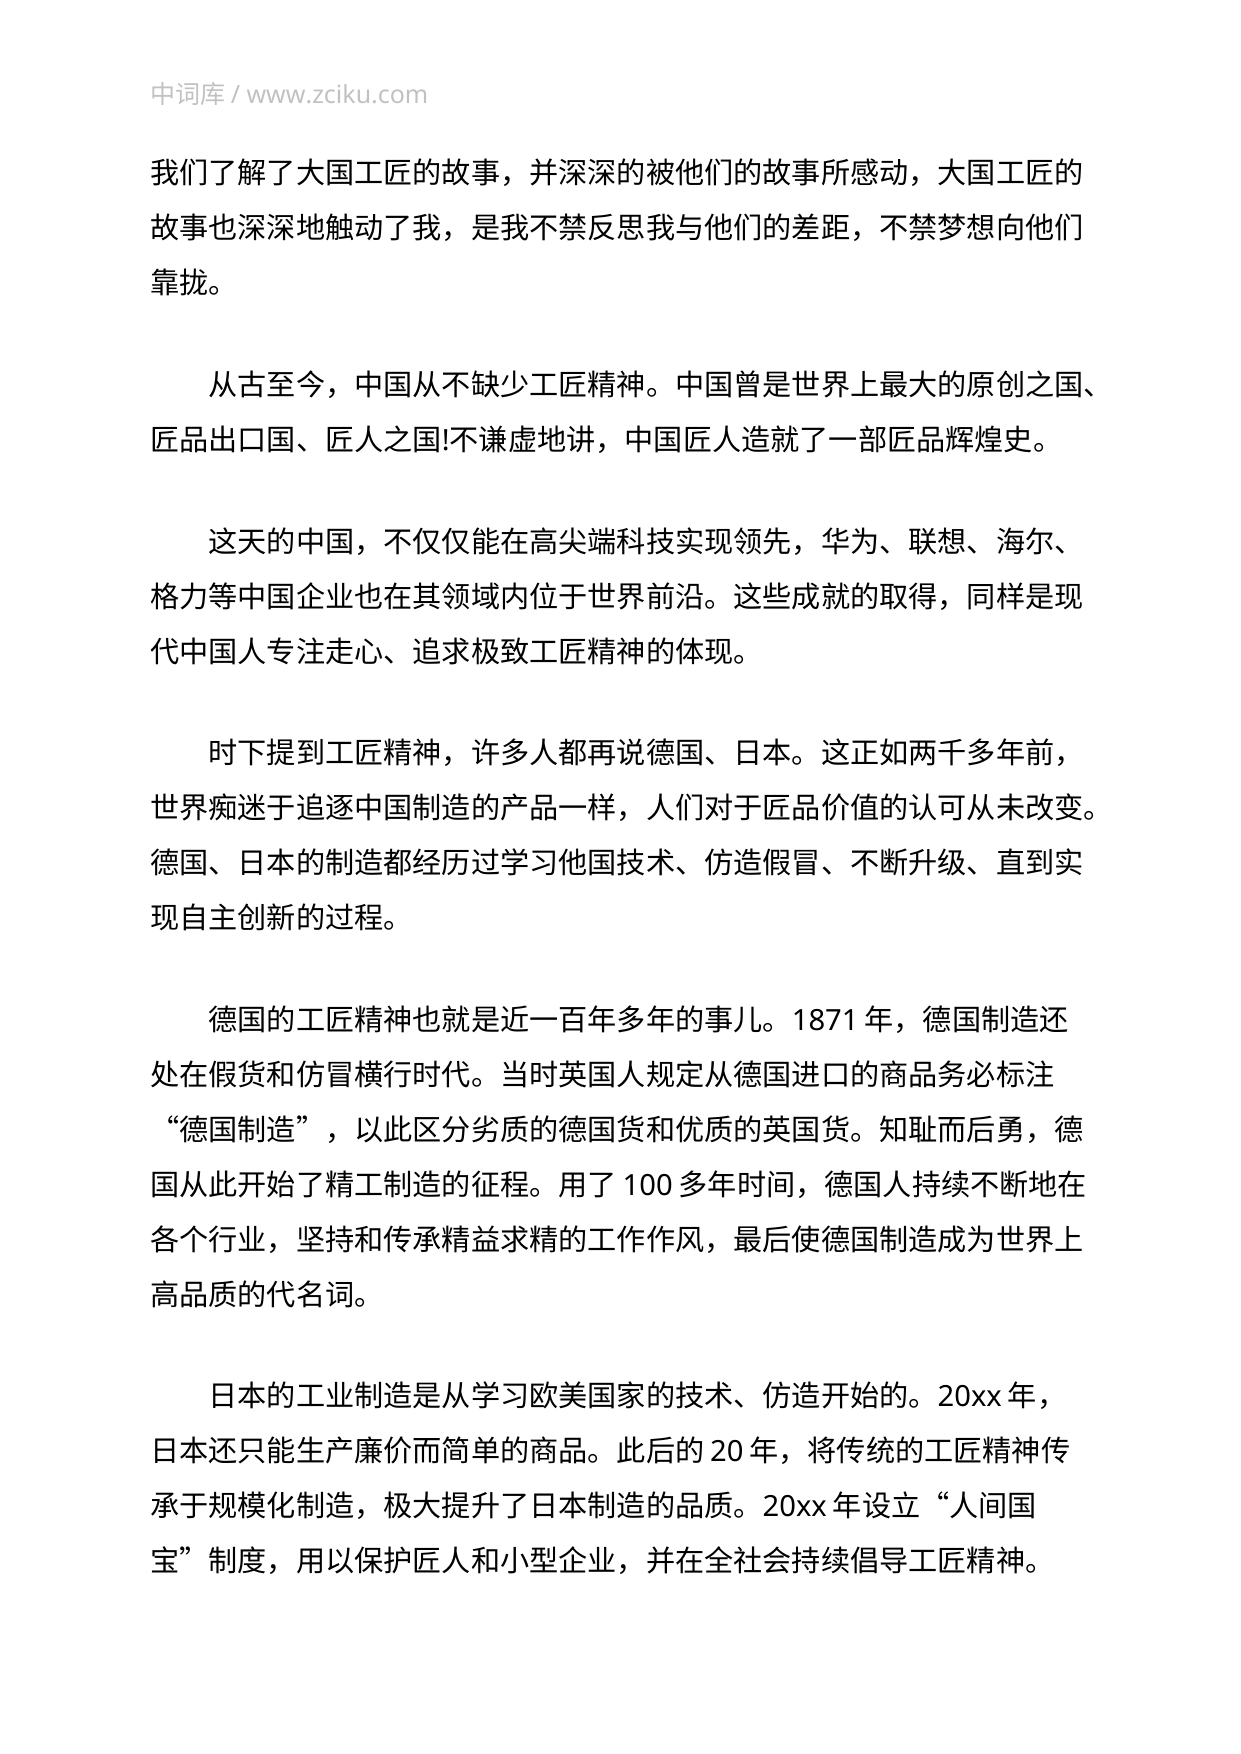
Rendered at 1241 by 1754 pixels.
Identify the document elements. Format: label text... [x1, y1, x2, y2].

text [150, 150, 1090, 302]
text 时下提到工匠精神，许多人都再说德国、日本。这正如两千多年前，世界痴迷于追逐中国制造的产品一样，人们对于匠品价值的认可从未改变。德国、日本的制造都经历过学习他国技术、仿造假冒、不断升级、直到实现自主创新的过程。 [150, 730, 1090, 937]
text 日本的工业制造是从学习欧美国家的技术、仿造开始的。20xx年，日本还只能生产廉价而简单的商品。此后的20年，将传统的工匠精神传承于规模化制造，极大提升了日本制造的品质。20xx年设立“人间国宝”制度，用以保护匠人和小型企业，并在全社会持续倡导工匠精神。 [150, 1373, 1090, 1580]
text 这天的中国，不仅仅能在高尖端科技实现领先，华为、联想、海尔、格力等中国企业也在其领域内位于世界前沿。这些成就的取得，同样是现代中国人专注走心、追求极致工匠精神的体现。 [150, 518, 1090, 671]
text 德国的工匠精神也就是近一百年多年的事儿。1871年，德国制造还处在假货和仿冒横行时代。当时英国人规定从德国进口的商品务必标注“德国制造”，以此区分劣质的德国货和优质的英国货。知耻而后勇，德国从此开始了精工制造的征程。用了100多年时间，德国人持续不断地在各个行业，坚持和传承精益求精的工作作风，最后使德国制造成为世界上高品质的代名词。 [150, 996, 1090, 1313]
text 从古至今，中国从不缺少工匠精神。中国曾是世界上最大的原创之国、匠品出口国、匠人之国!不谦虚地讲，中国匠人造就了一部匠品辉煌史。 [150, 362, 1090, 459]
